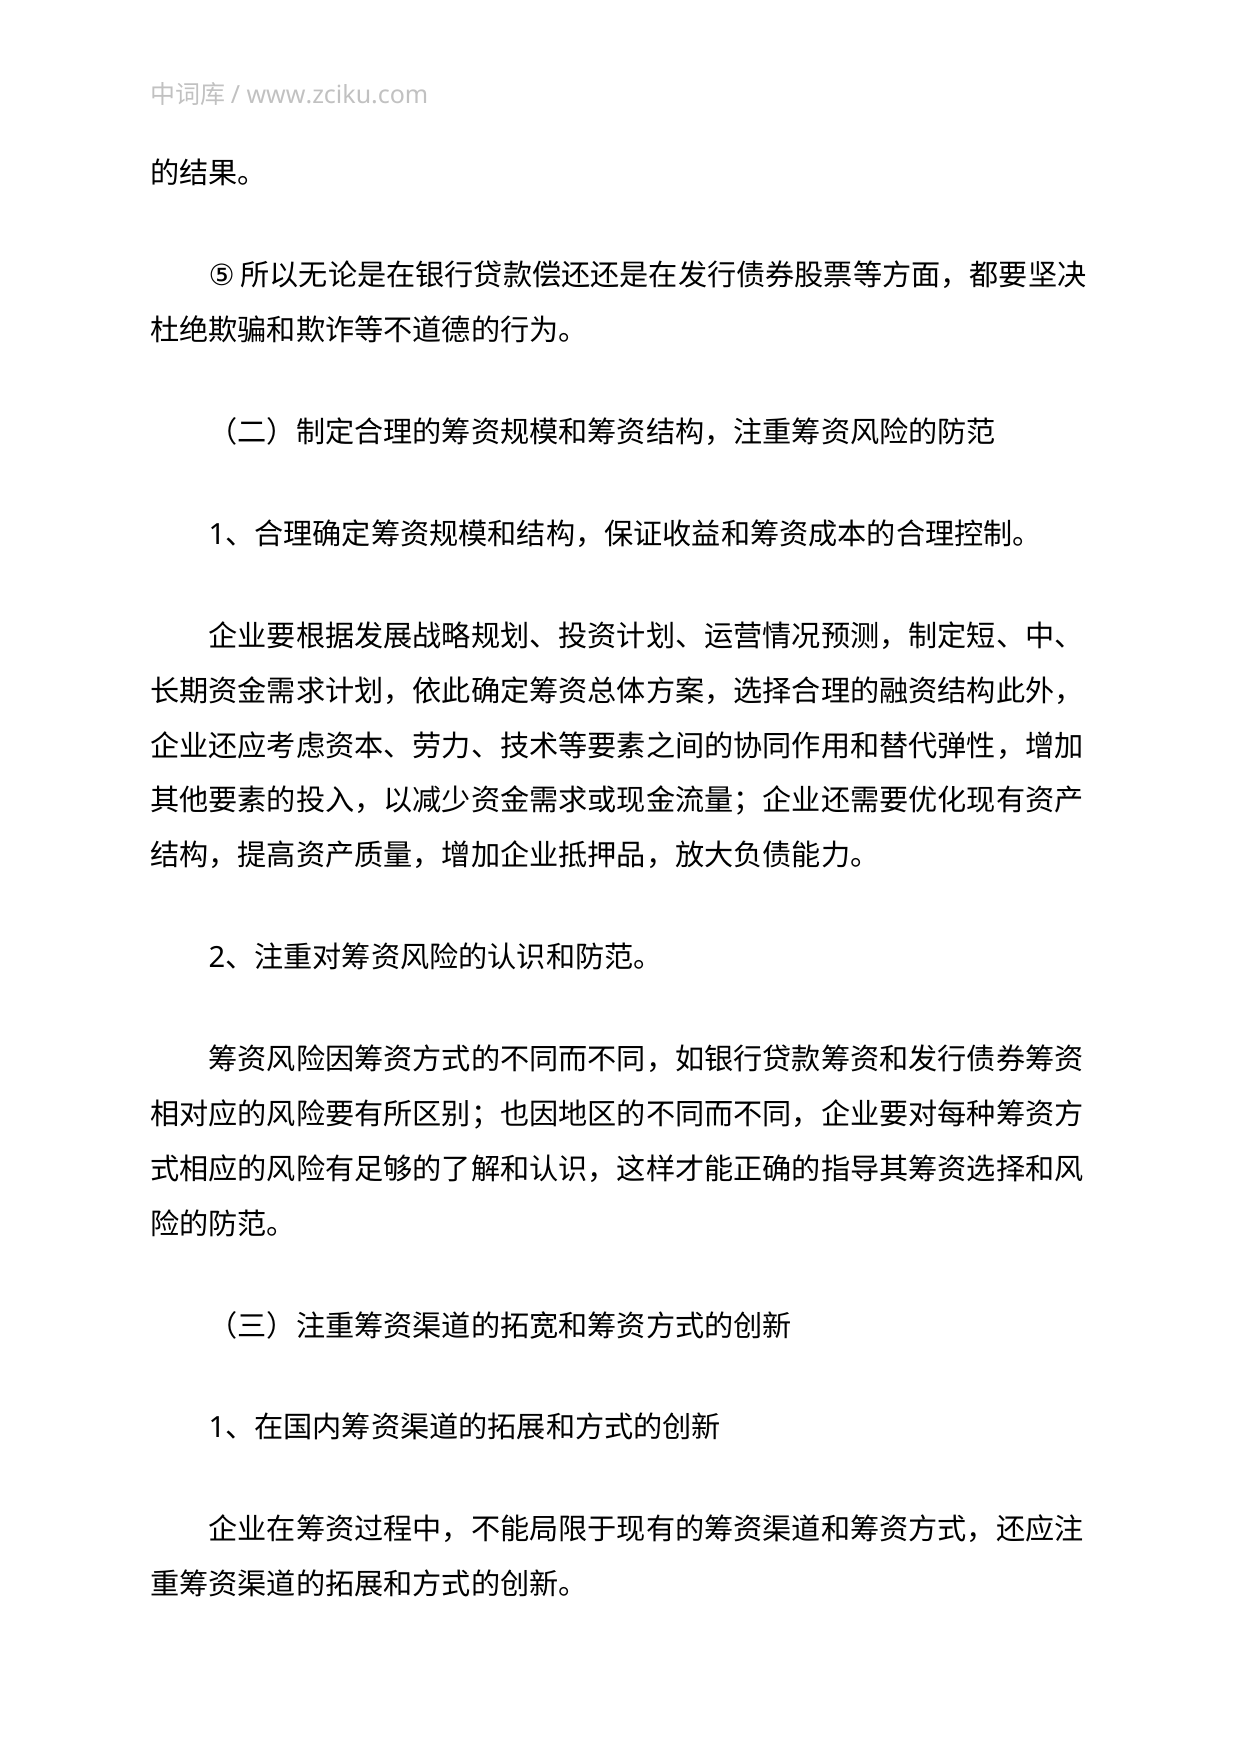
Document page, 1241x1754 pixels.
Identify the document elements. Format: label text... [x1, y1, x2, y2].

text （三）注重筹资渠道的拓宽和筹资方式的创新 [150, 1302, 1090, 1344]
text 1、在国内筹资渠道的拓展和方式的创新 [150, 1404, 1090, 1446]
text ⑤所以无论是在银行贷款偿还还是在发行债券股票等方面，都要坚决杜绝欺骗和欺诈等不道德的行为。 [150, 252, 1090, 349]
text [150, 150, 1090, 192]
text 1、合理确定筹资规模和结构，保证收益和筹资成本的合理控制。 [150, 510, 1090, 553]
text 企业要根据发展战略规划、投资计划、运营情况预测，制定短、中、长期资金需求计划，依此确定筹资总体方案，选择合理的融资结构此外，企业还应考虑资本、劳力、技术等要素之间的协同作用和替代弹性，增加其他要素的投入，以减少资金需求或现金流量；企业还需要优化现有资产结构，提高资产质量，增加企业抵押品，放大负债能力。 [150, 612, 1090, 874]
text 企业在筹资过程中，不能局限于现有的筹资渠道和筹资方式，还应注重筹资渠道的拓展和方式的创新。 [150, 1506, 1090, 1603]
text 筹资风险因筹资方式的不同而不同，如银行贷款筹资和发行债券筹资相对应的风险要有所区别；也因地区的不同而不同，企业要对每种筹资方式相应的风险有足够的了解和认识，这样才能正确的指导其筹资选择和风险的防范。 [150, 1036, 1090, 1243]
text 2、注重对筹资风险的认识和防范。 [150, 934, 1090, 976]
text （二）制定合理的筹资规模和筹资结构，注重筹资风险的防范 [150, 408, 1090, 451]
